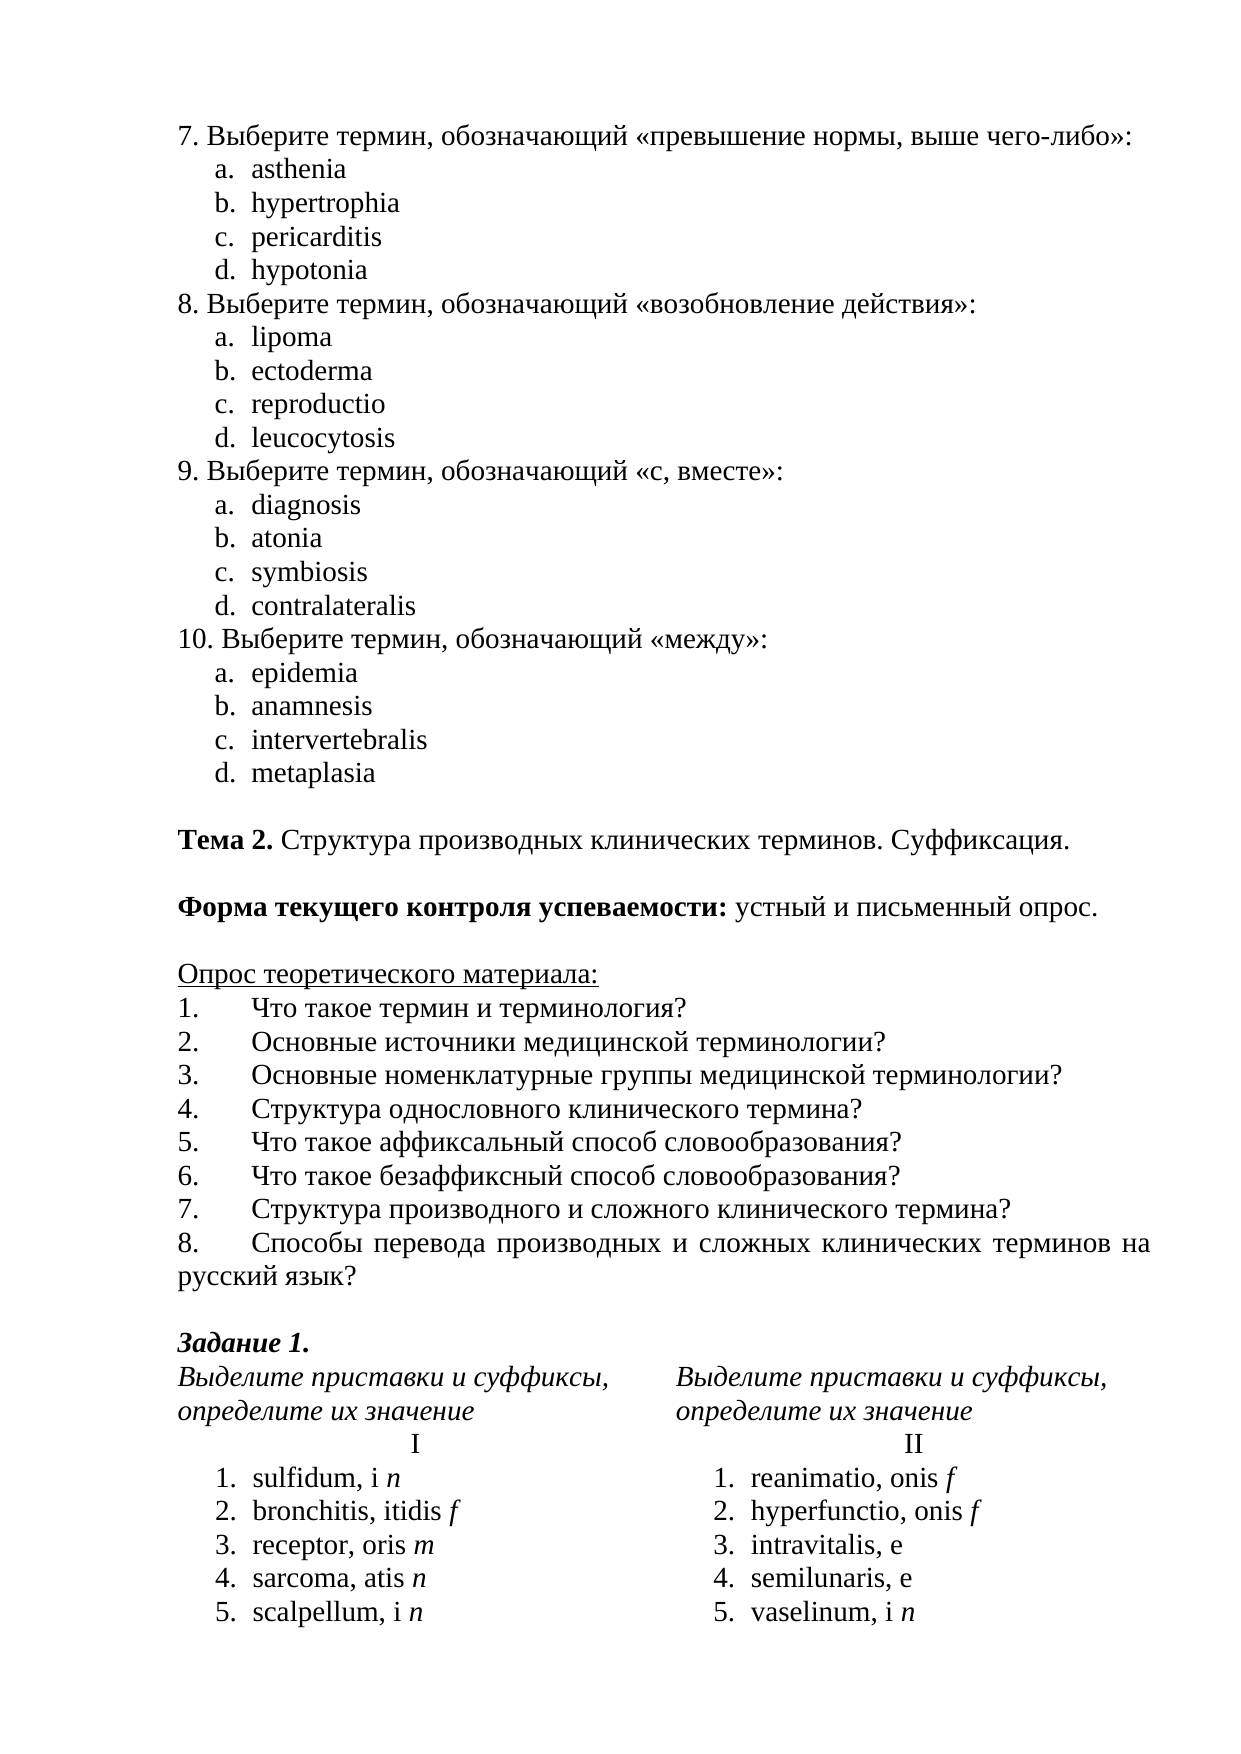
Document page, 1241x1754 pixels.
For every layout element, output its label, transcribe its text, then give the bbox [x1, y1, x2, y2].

list epidemia [177, 655, 1152, 688]
text 10. Выберите термин, обозначающий «между»: [177, 621, 1152, 655]
text 7. Выберите термин, обозначающий «превышение нормы, выше чего-либо»: [177, 118, 1152, 152]
text 5. Что такое аффиксальный способ словообразования? [177, 1124, 1152, 1158]
list leucocytosis [177, 420, 1152, 453]
list metaplasia [177, 755, 1152, 789]
list lipoma [177, 319, 1152, 353]
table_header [166, 1359, 664, 1627]
list pericarditis [177, 219, 1152, 252]
list hypotonia [177, 252, 1152, 286]
list contralateralis [177, 588, 1152, 621]
text Тема 2. Структура производных клинических терминов. Суффиксация. [177, 822, 1152, 856]
text 7. Структура производного и сложного клинического термина? [177, 1191, 1152, 1225]
list asthenia [177, 152, 1152, 185]
list reproductio [177, 386, 1152, 420]
list ectoderma [177, 353, 1152, 386]
text 8. Способы перевода производных и сложных клинических терминов на русский язык? [177, 1225, 1152, 1292]
text 3. Основные номенклатурные группы медицинской терминологии? [177, 1057, 1152, 1091]
text Опрос теоретического материала: [177, 957, 1152, 990]
text 6. Что такое безаффиксный способ словообразования? [177, 1158, 1152, 1191]
list intervertebralis [177, 722, 1152, 755]
list atonia [177, 521, 1152, 554]
text 9. Выберите термин, обозначающий «с, вместе»: [177, 453, 1152, 487]
text 4. Структура однословного клинического термина? [177, 1091, 1152, 1124]
list symbiosis [177, 554, 1152, 588]
text 2. Основные источники медицинской терминологии? [177, 1024, 1152, 1057]
text Форма текущего контроля успеваемости: устный и письменный опрос. [177, 889, 1152, 923]
list diagnosis [177, 487, 1152, 521]
text 1. Что такое термин и терминология? [177, 990, 1152, 1024]
list anamnesis [177, 688, 1152, 722]
text 8. Выберите термин, обозначающий «возобновление действия»: [177, 286, 1152, 319]
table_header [664, 1359, 1163, 1627]
text Задание 1. [177, 1326, 1152, 1359]
list hypertrophia [177, 185, 1152, 219]
